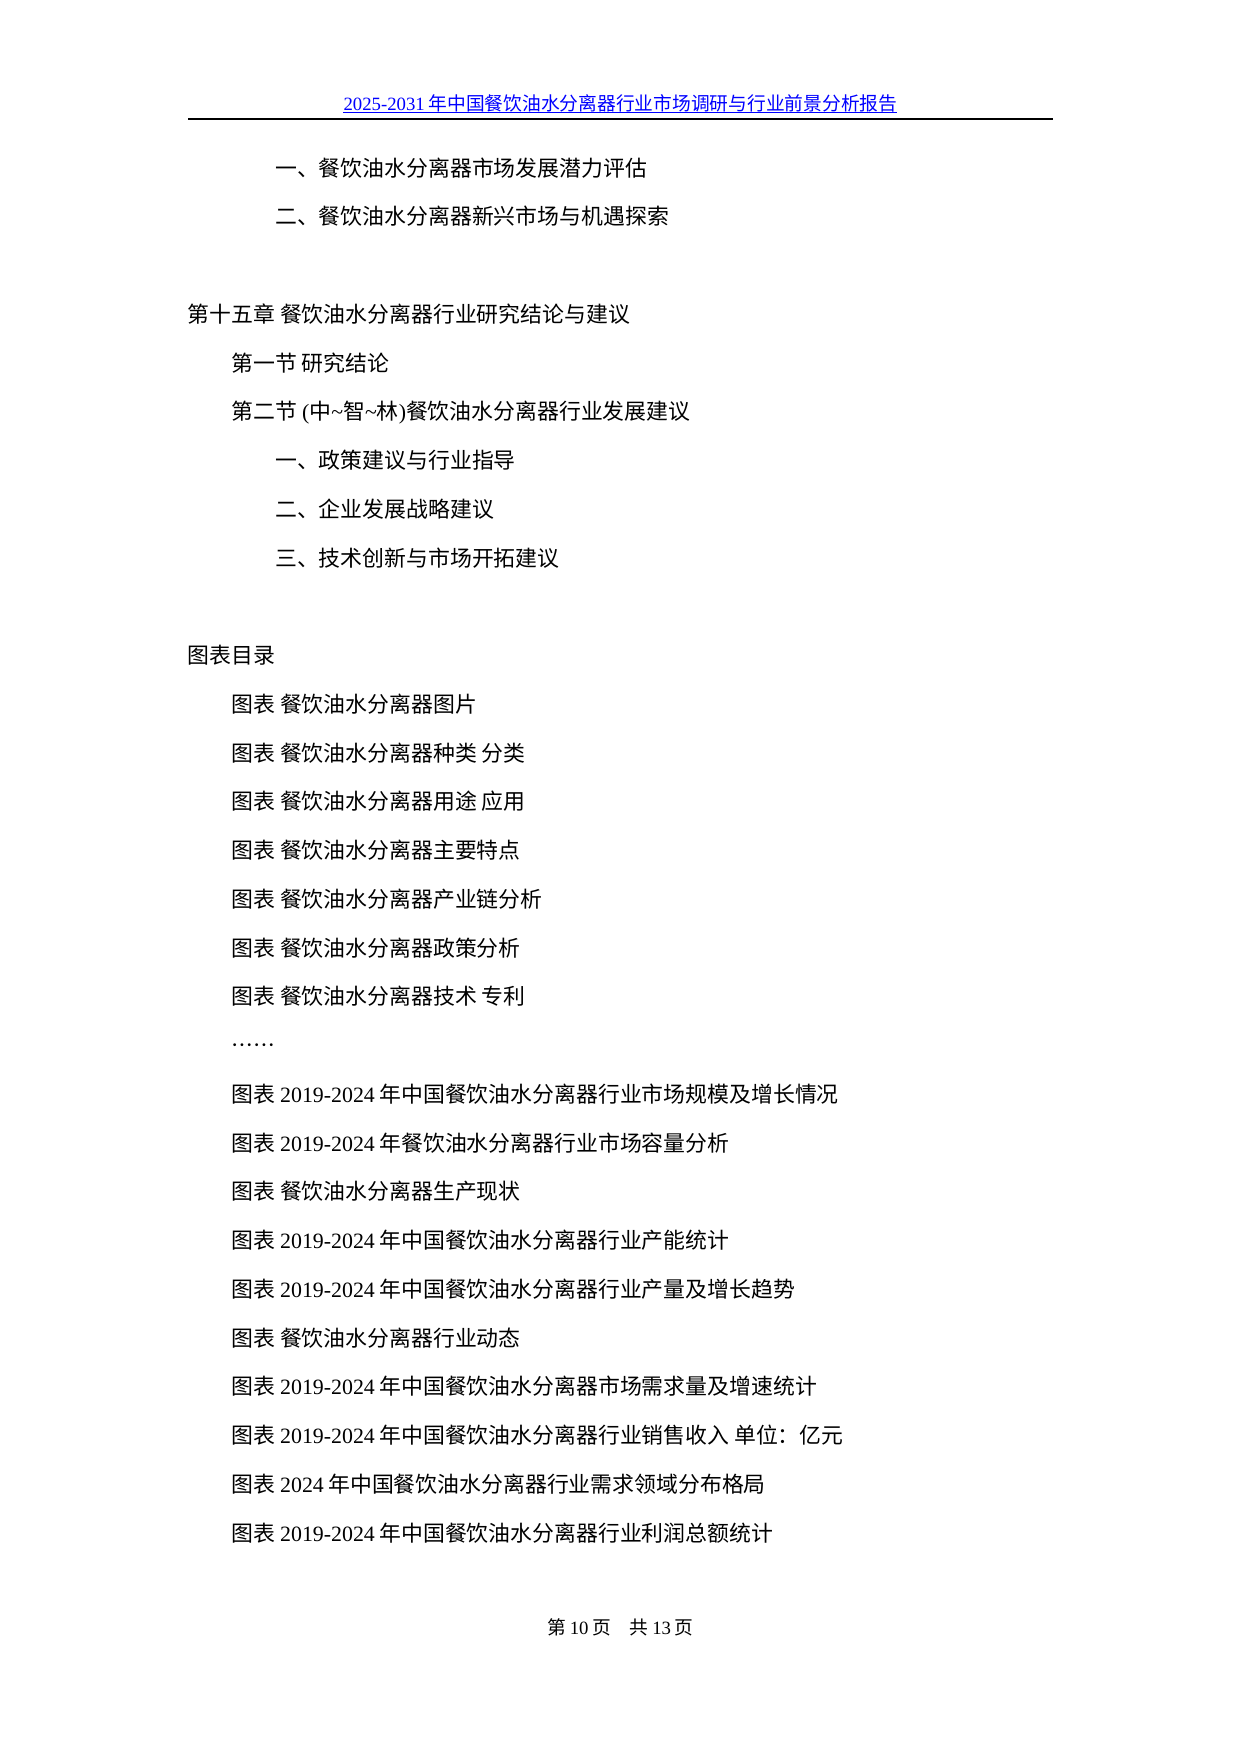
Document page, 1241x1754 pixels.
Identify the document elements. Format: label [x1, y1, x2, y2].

text [187, 150, 1053, 1548]
